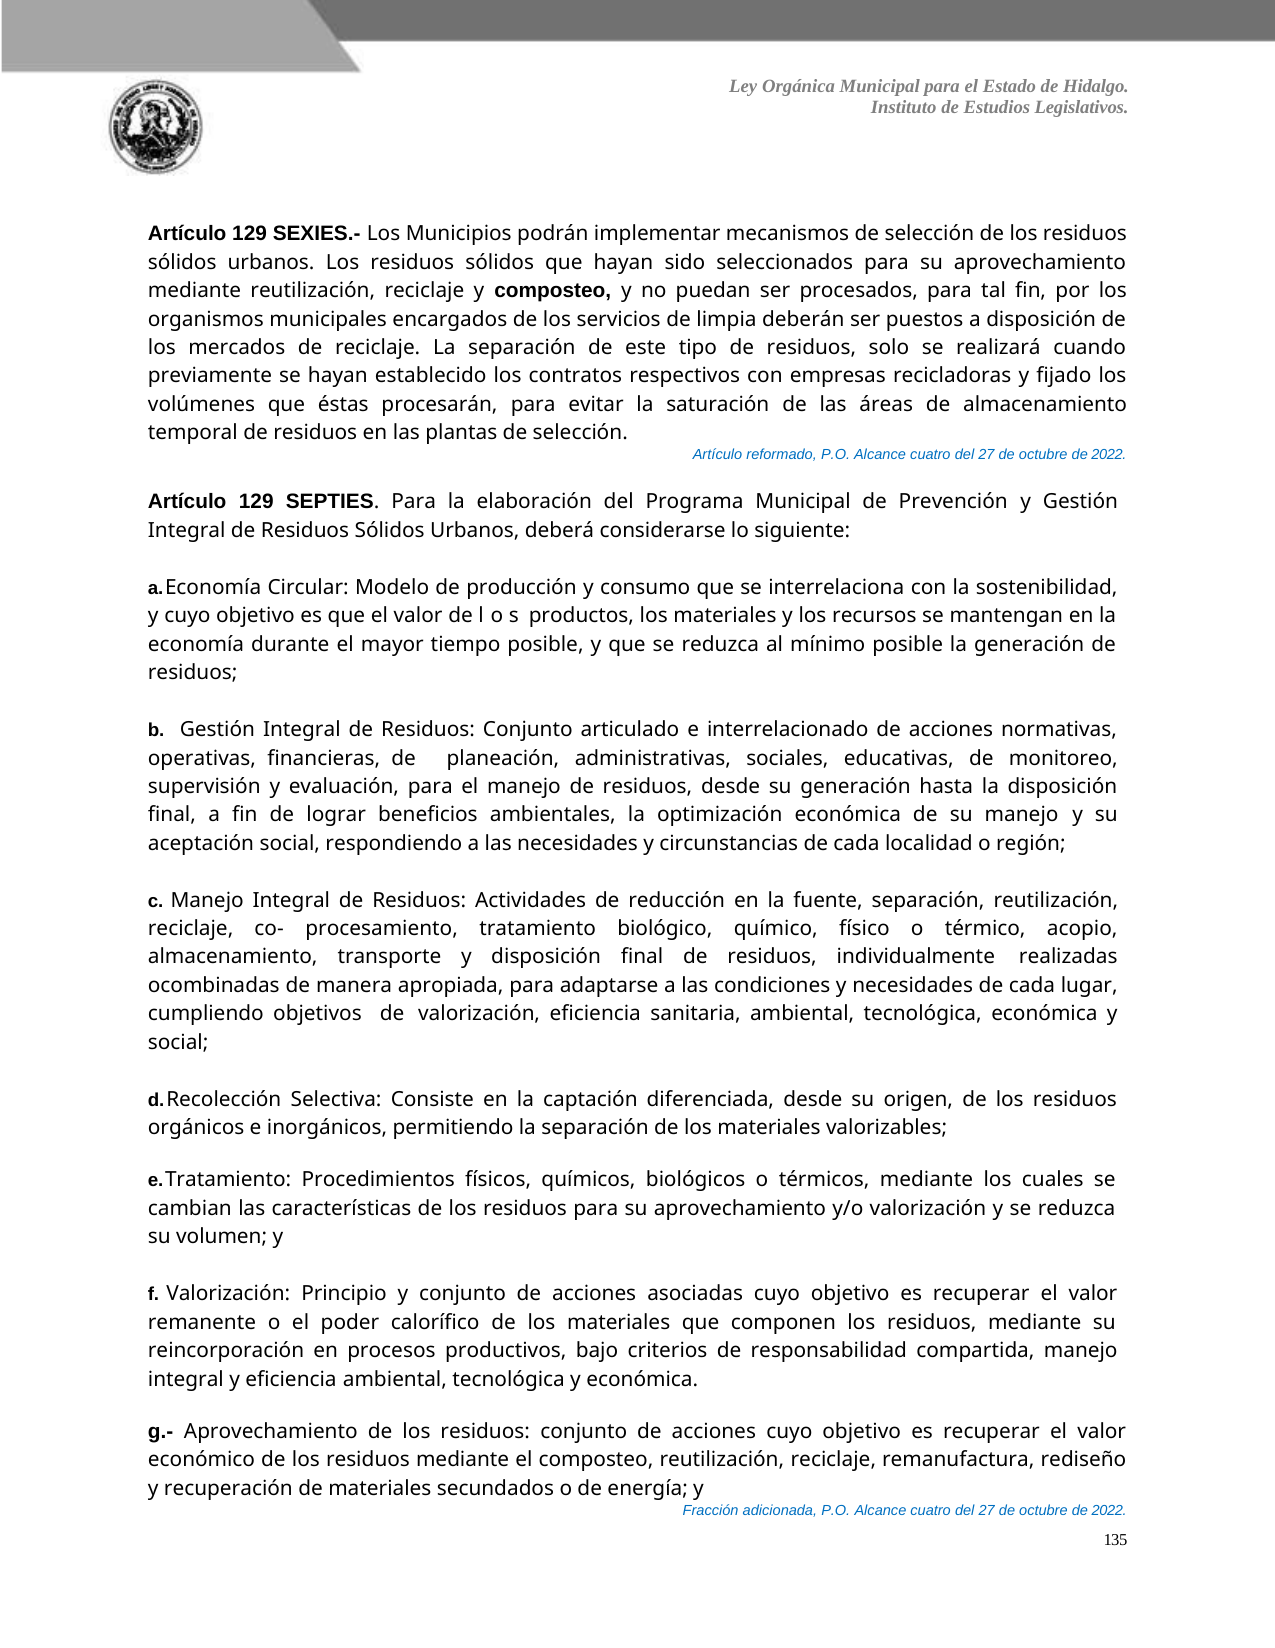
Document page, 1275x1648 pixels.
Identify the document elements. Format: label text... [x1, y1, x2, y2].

text Artículo reformado, P.O. Alcance cuatro del 27 de octubre de 2022. [693, 446, 1194, 463]
text g.- Aprovechamiento de los residuos: conjunto de acciones cuyo objetivo es recuperar el valor económico de los residuos mediante el composteo, reutilización, reciclaje, remanufactura, rediseño y recuperación de materiales secundados o de energía; y [148, 1416, 1126, 1501]
picture [1, 0, 1275, 176]
text Artículo 129 SEPTIES. Para la elaboración del Programa Municipal de Prevención y Gestión Integral de Residuos Sólidos Urbanos, deberá considerarse lo siguiente: [148, 487, 1118, 543]
list Economía Circular: Modelo de producción y consumo que se interrelaciona con la sostenibilidad, y cuyo objetivo es que el valor de l o s productos, los materiales y los recursos se mantengan en la economía durante el mayor tiempo posible, y que se reduzca al mínimo posible la generación de residuos; [148, 572, 1118, 686]
list Tratamiento: Procedimientos físicos, químicos, biológicos o térmicos, mediante los cuales se cambian las características de los residuos para su aprovechamiento y/o valorización y se reduzca su volumen; y [148, 1164, 1117, 1250]
text Fracción adicionada, P.O. Alcance cuatro del 27 de octubre de 2022. [682, 1501, 1194, 1518]
list Manejo Integral de Residuos: Actividades de reducción en la fuente, separación, reutilización, reciclaje, co- procesamiento, tratamiento biológico, químico, físico o térmico, acopio, almacenamiento, transporte y disposición final de residuos, individualmente realizadas ocombinadas de manera apropiada, para adaptarse a las condiciones y necesidades de cada lugar, cumpliendo objetivos de valorización, eficiencia sanitaria, ambiental, tecnológica, económica y social; [148, 885, 1118, 1055]
text Artículo 129 SEXIES.- Los Municipios podrán implementar mecanismos de selección de los residuos sólidos urbanos. Los residuos sólidos que hayan sido seleccionados para su aprovechamiento mediante reutilización, reciclaje y composteo, y no puedan ser procesados, para tal fin, por los organismos municipales encargados de los servicios de limpia deberán ser puestos a disposición de los mercados de reciclaje. La separación de este tipo de residuos, solo se realizará cuando previamente se hayan establecido los contratos respectivos con empresas recicladoras y fijado los volúmenes que éstas procesarán, para evitar la saturación de las áreas de almacenamiento temporal de residuos en las plantas de selección. [148, 218, 1128, 446]
list Gestión Integral de Residuos: Conjunto articulado e interrelacionado de acciones normativas, operativas, financieras, de planeación, administrativas, sociales, educativas, de monitoreo, supervisión y evaluación, para el manejo de residuos, desde su generación hasta la disposición final, a fin de lograr beneficios ambientales, la optimización económica de su manejo y su aceptación social, respondiendo a las necesidades y circunstancias de cada localidad o región; [148, 714, 1118, 856]
list Recolección Selectiva: Consiste en la captación diferenciada, desde su origen, de los residuos orgánicos e inorgánicos, permitiendo la separación de los materiales valorizables; [148, 1084, 1118, 1141]
list Valorización: Principio y conjunto de acciones asociadas cuyo objetivo es recuperar el valor remanente o el poder calorífico de los materiales que componen los residuos, mediante su reincorporación en procesos productivos, bajo criterios de responsabilidad compartida, manejo integral y eficiencia ambiental, tecnológica y económica. [148, 1278, 1118, 1392]
